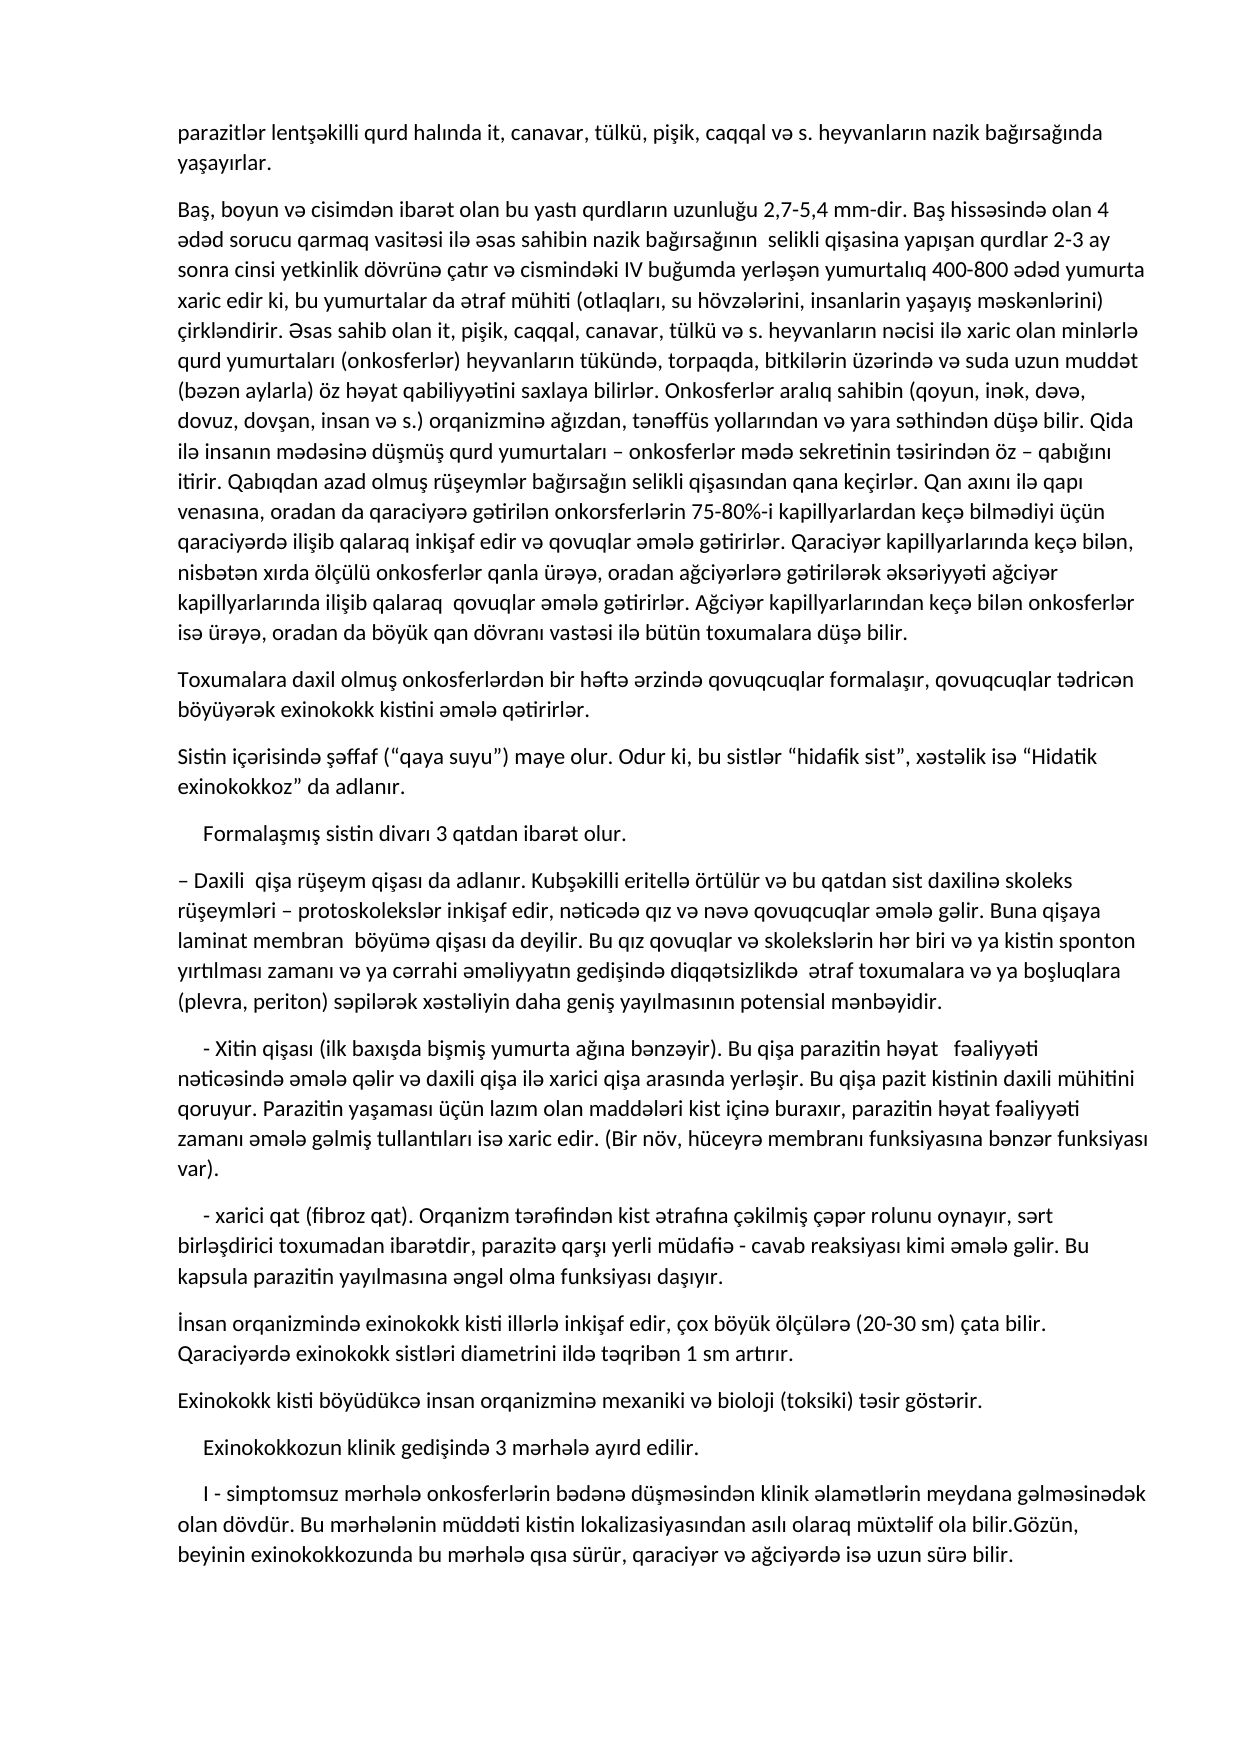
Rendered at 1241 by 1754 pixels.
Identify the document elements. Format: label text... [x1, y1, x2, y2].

text Formalaşmış sistin divarı 3 qatdan ibarət olur. [177, 819, 1152, 847]
text Exinokokk kisti böyüdükcə insan orqanizminə mexaniki və bioloji (toksiki) təsir göstərir. [177, 1386, 1152, 1414]
text I - simptomsuz mərhələ onkosferlərin bədənə düşməsindən klinik əlamətlərin meydana gəlməsinədək olan dövdür. Bu mərhələnin müddəti kistin lokalizasiyasından asılı olaraq müxtəlif ola bilir.Gözün, beyinin exinokokkozunda bu mərhələ qısa sürür, qaraciyər və ağciyərdə isə uzun sürə bilir. [177, 1479, 1152, 1568]
text - Xitin qişası (ilk baxışda bişmiş yumurta ağına bənzəyir). Bu qişa parazitin həyat fəaliyyəti nəticəsində əmələ qəlir və daxili qişa ilə xarici qişa arasında yerləşir. Bu qişa pazit kistinin daxili mühitini qoruyur. Parazitin yaşaması üçün lazım olan maddələri kist içinə buraxır, parazitin həyat fəaliyyəti zamanı əmələ gəlmiş tullantıları isə xaric edir. (Bir növ, hüceyrə membranı funksiyasına bənzər funksiyası var). [177, 1034, 1152, 1183]
text Exinokokkozun klinik gedişində 3 mərhələ ayırd edilir. [177, 1433, 1152, 1461]
text – Daxili qişa rüşeym qişası da adlanır. Kubşəkilli eritellə örtülür və bu qatdan sist daxilinə skoleks rüşeymləri – protoskolekslər inkişaf edir, nəticədə qız və nəvə qovuqcuqlar əmələ gəlir. Buna qişaya laminat membran böyümə qişası da deyilir. Bu qız qovuqlar və skolekslərin hər biri və ya kistin sponton yırtılması zamanı və ya cərrahi əməliyyatın gedişində diqqətsizlikdə ətraf toxumalara və ya boşluqlara (plevra, periton) səpilərək xəstəliyin daha geniş yayılmasının potensial mənbəyidir. [177, 866, 1152, 1015]
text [177, 118, 1152, 176]
text - xarici qat (fibroz qat). Orqanizm tərəfindən kist ətrafına çəkilmiş çəpər rolunu oynayır, sərt birləşdirici toxumadan ibarətdir, parazitə qarşı yerli müdafiə - cavab reaksiyası kimi əmələ gəlir. Bu kapsula parazitin yayılmasına əngəl olma funksiyası daşıyır. [177, 1201, 1152, 1290]
text İnsan orqanizmində exinokokk kisti illərlə inkişaf edir, çox böyük ölçülərə (20-30 sm) çata bilir. Qaraciyərdə exinokokk sistləri diametrini ildə təqribən 1 sm artırır. [177, 1309, 1152, 1367]
text Baş, boyun və cisimdən ibarət olan bu yastı qurdların uzunluğu 2,7-5,4 mm-dir. Baş hissəsində olan 4 ədəd sorucu qarmaq vasitəsi ilə əsas sahibin nazik bağırsağının selikli qişasina yapışan qurdlar 2-3 ay sonra cinsi yetkinlik dövrünə çatır və cismindəki IV buğumda yerləşən yumurtalıq 400-800 ədəd yumurta xaric edir ki, bu yumurtalar da ətraf mühiti (otlaqları, su hövzələrini, insanlarin yaşayış məskənlərini) çirkləndirir. Əsas sahib olan it, pişik, caqqal, canavar, tülkü və s. heyvanların nəcisi ilə xaric olan minlərlə qurd yumurtaları (onkosferlər) heyvanların tükündə, torpaqda, bitkilərin üzərində və suda uzun muddət (bəzən aylarla) öz həyat qabiliyyətini saxlaya bilirlər. Onkosferlər aralıq sahibin (qoyun, inək, dəvə, dovuz, dovşan, insan və s.) orqanizminə ağızdan, tənəffüs yollarından və yara səthindən düşə bilir. Qida ilə insanın mədəsinə düşmüş qurd yumurtaları – onkosferlər mədə sekretinin təsirindən öz – qabığını itirir. Qabıqdan azad olmuş rüşeymlər bağırsağın selikli qişasından qana keçirlər. Qan axını ilə qapı venasına, oradan da qaraciyərə gətirilən onkorsferlərin 75-80%-i kapillyarlardan keçə bilmədiyi üçün qaraciyərdə ilişib qalaraq inkişaf edir və qovuqlar əmələ gətirirlər. Qaraciyər kapillyarlarında keçə bilən, nisbətən xırda ölçülü onkosferlər qanla ürəyə, oradan ağciyərlərə gətirilərək əksəriyyəti ağciyər kapillyarlarında ilişib qalaraq qovuqlar əmələ gətirirlər. Ağciyər kapillyarlarından keçə bilən onkosferlər isə ürəyə, oradan da böyük qan dövranı vastəsi ilə bütün toxumalara düşə bilir. [177, 195, 1152, 646]
text Sistin içərisində şəffaf (“qaya suyu”) maye olur. Odur ki, bu sistlər “hidafik sist”, xəstəlik isə “Hidatik exinokokkoz” da adlanır. [177, 742, 1152, 800]
text Toxumalara daxil olmuş onkosferlərdən bir həftə ərzində qovuqcuqlar formalaşır, qovuqcuqlar tədricən böyüyərək exinokokk kistini əmələ qətirirlər. [177, 665, 1152, 723]
